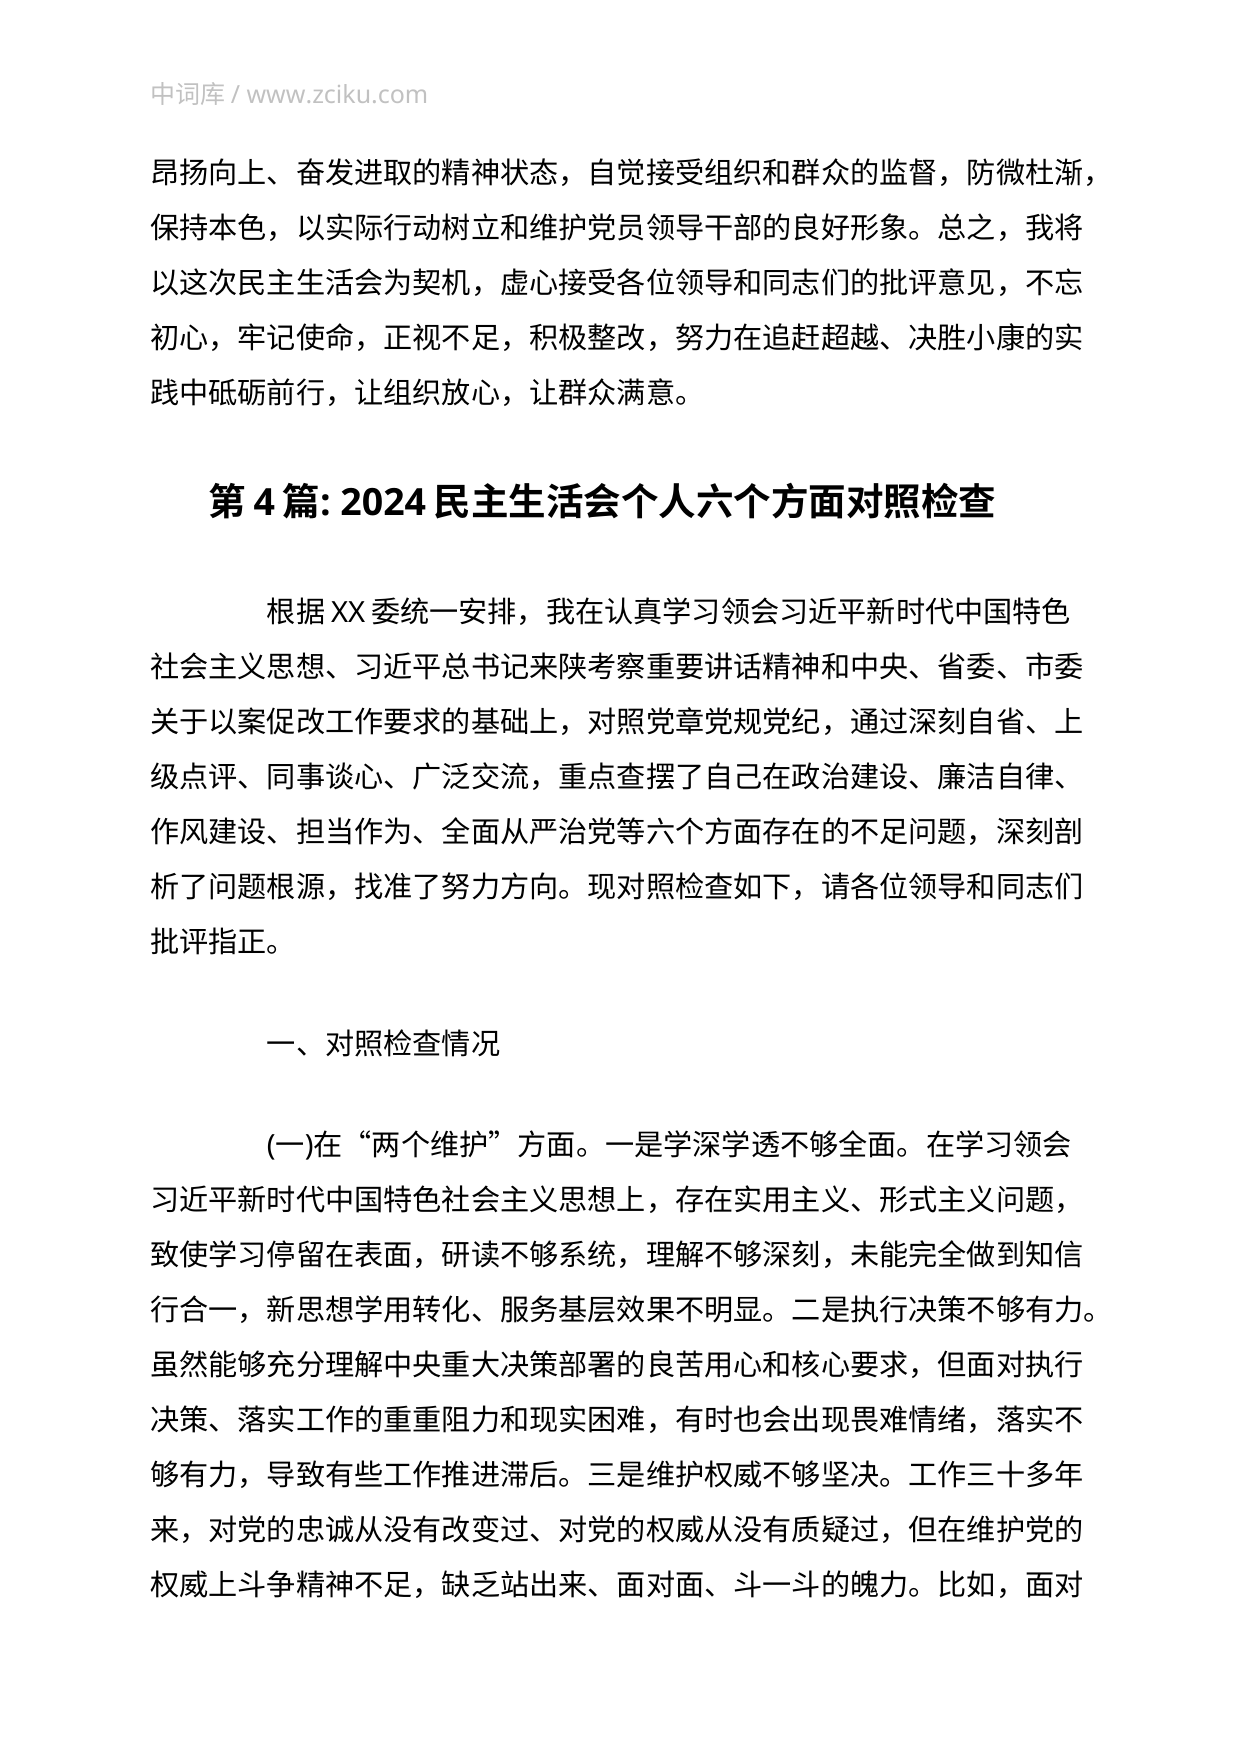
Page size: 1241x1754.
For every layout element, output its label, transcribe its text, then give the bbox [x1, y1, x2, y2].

text 一、对照检查情况 [150, 1020, 1090, 1062]
text 根据XX委统一安排，我在认真学习领会习近平新时代中国特色社会主义思想、习近平总书记来陕考察重要讲话精神和中央、省委、市委关于以案促改工作要求的基础上，对照党章党规党纪，通过深刻自省、上级点评、同事谈心、广泛交流，重点查摆了自己在政治建设、廉洁自律、作风建设、担当作为、全面从严治党等六个方面存在的不足问题，深刻剖析了问题根源，找准了努力方向。现对照检查如下，请各位领导和同志们批评指正。 [150, 589, 1090, 961]
text 第4篇: 2024民主生活会个人六个方面对照检查 [150, 471, 1090, 526]
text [150, 150, 1090, 412]
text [150, 1122, 1090, 1603]
